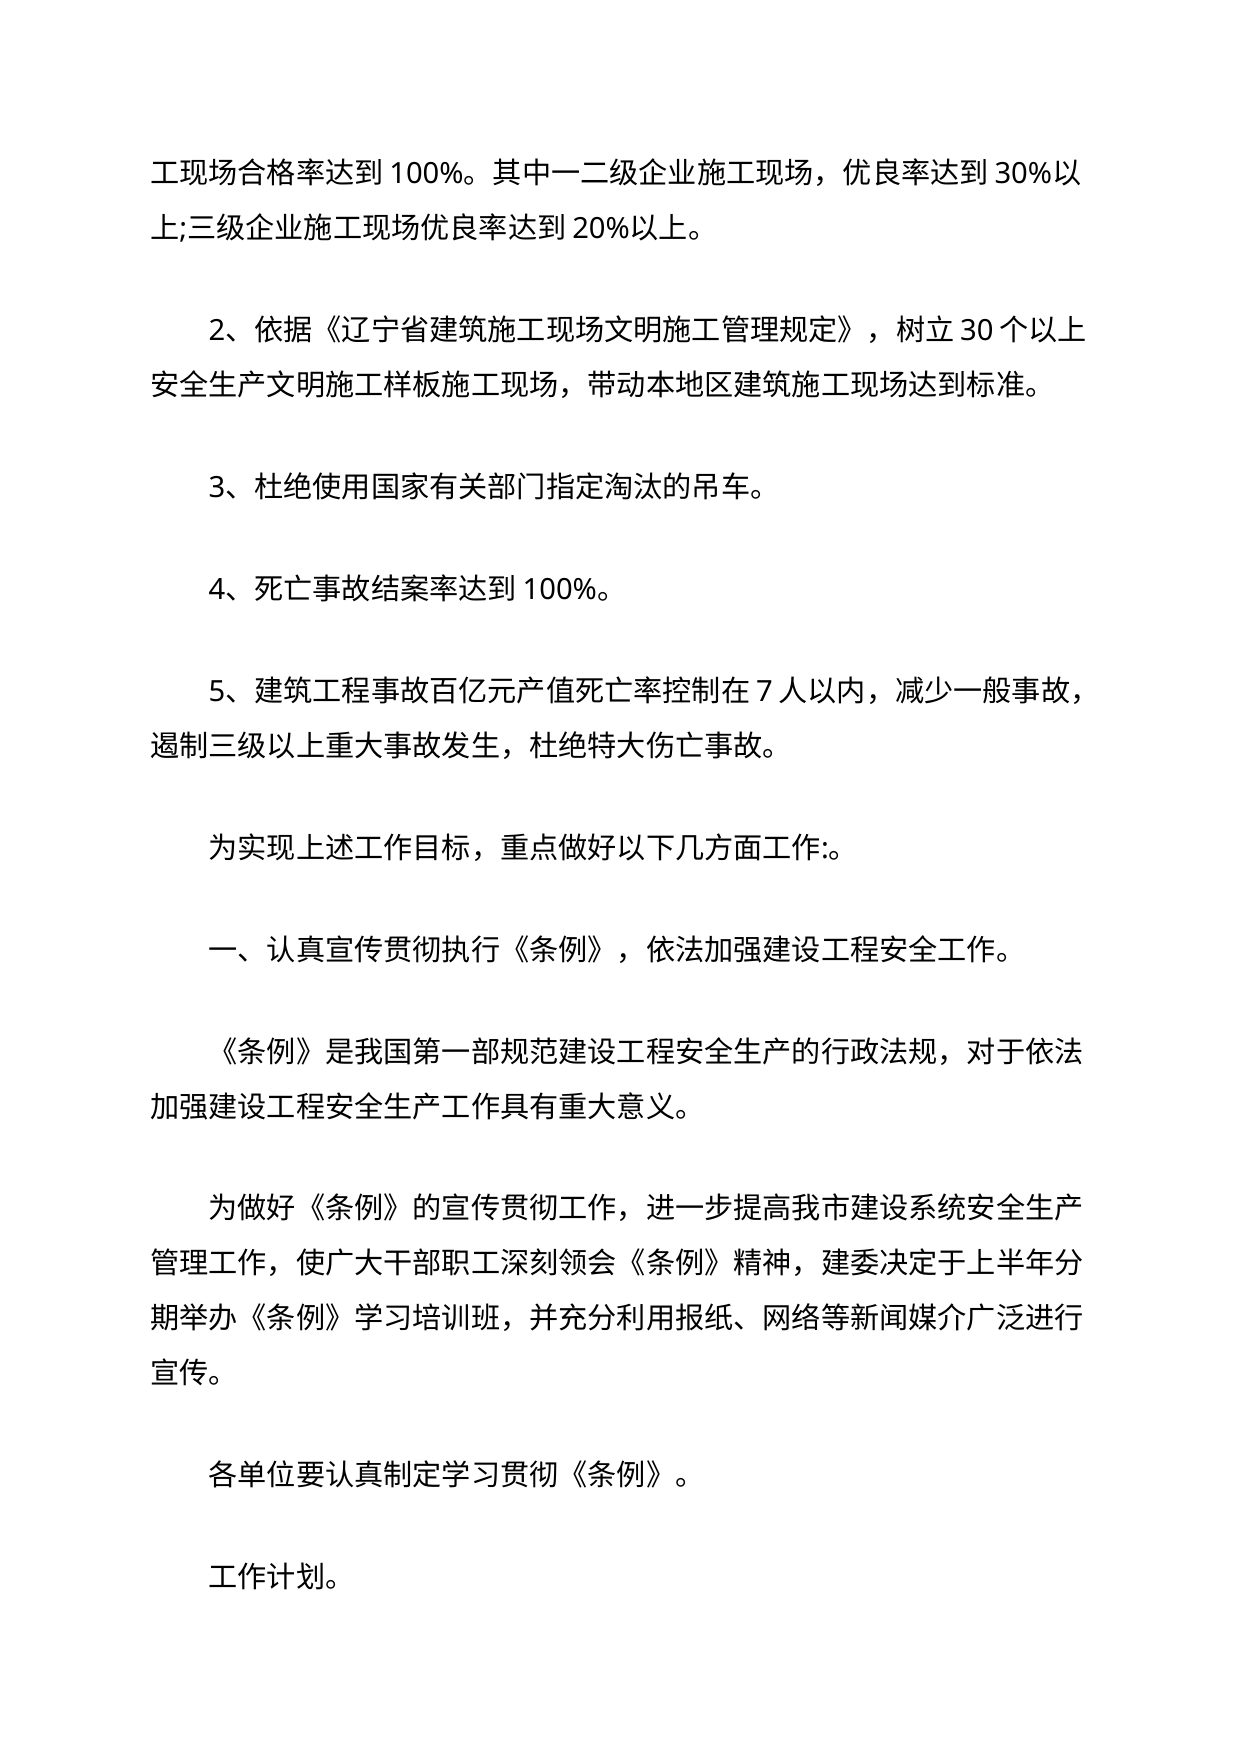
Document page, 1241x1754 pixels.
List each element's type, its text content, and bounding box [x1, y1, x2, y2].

text 为做好《条例》的宣传贯彻工作，进一步提高我市建设系统安全生产管理工作，使广大干部职工深刻领会《条例》精神，建委决定于上半年分期举办《条例》学习培训班，并充分利用报纸、网络等新闻媒介广泛进行宣传。 [150, 1185, 1090, 1392]
text 《条例》是我国第一部规范建设工程安全生产的行政法规，对于依法加强建设工程安全生产工作具有重大意义。 [150, 1028, 1090, 1125]
text 4、死亡事故结案率达到100%。 [150, 566, 1090, 608]
text 2、依据《辽宁省建筑施工现场文明施工管理规定》，树立30个以上安全生产文明施工样板施工现场，带动本地区建筑施工现场达到标准。 [150, 307, 1090, 404]
text 为实现上述工作目标，重点做好以下几方面工作:。 [150, 824, 1090, 867]
text 各单位要认真制定学习贯彻《条例》。 [150, 1451, 1090, 1494]
text 3、杜绝使用国家有关部门指定淘汰的吊车。 [150, 464, 1090, 506]
text 一、认真宣传贯彻执行《条例》，依法加强建设工程安全工作。 [150, 926, 1090, 969]
text 5、建筑工程事故百亿元产值死亡率控制在7人以内，减少一般事故，遏制三级以上重大事故发生，杜绝特大伤亡事故。 [150, 668, 1090, 765]
text 工作计划。 [150, 1553, 1090, 1595]
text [150, 150, 1090, 247]
